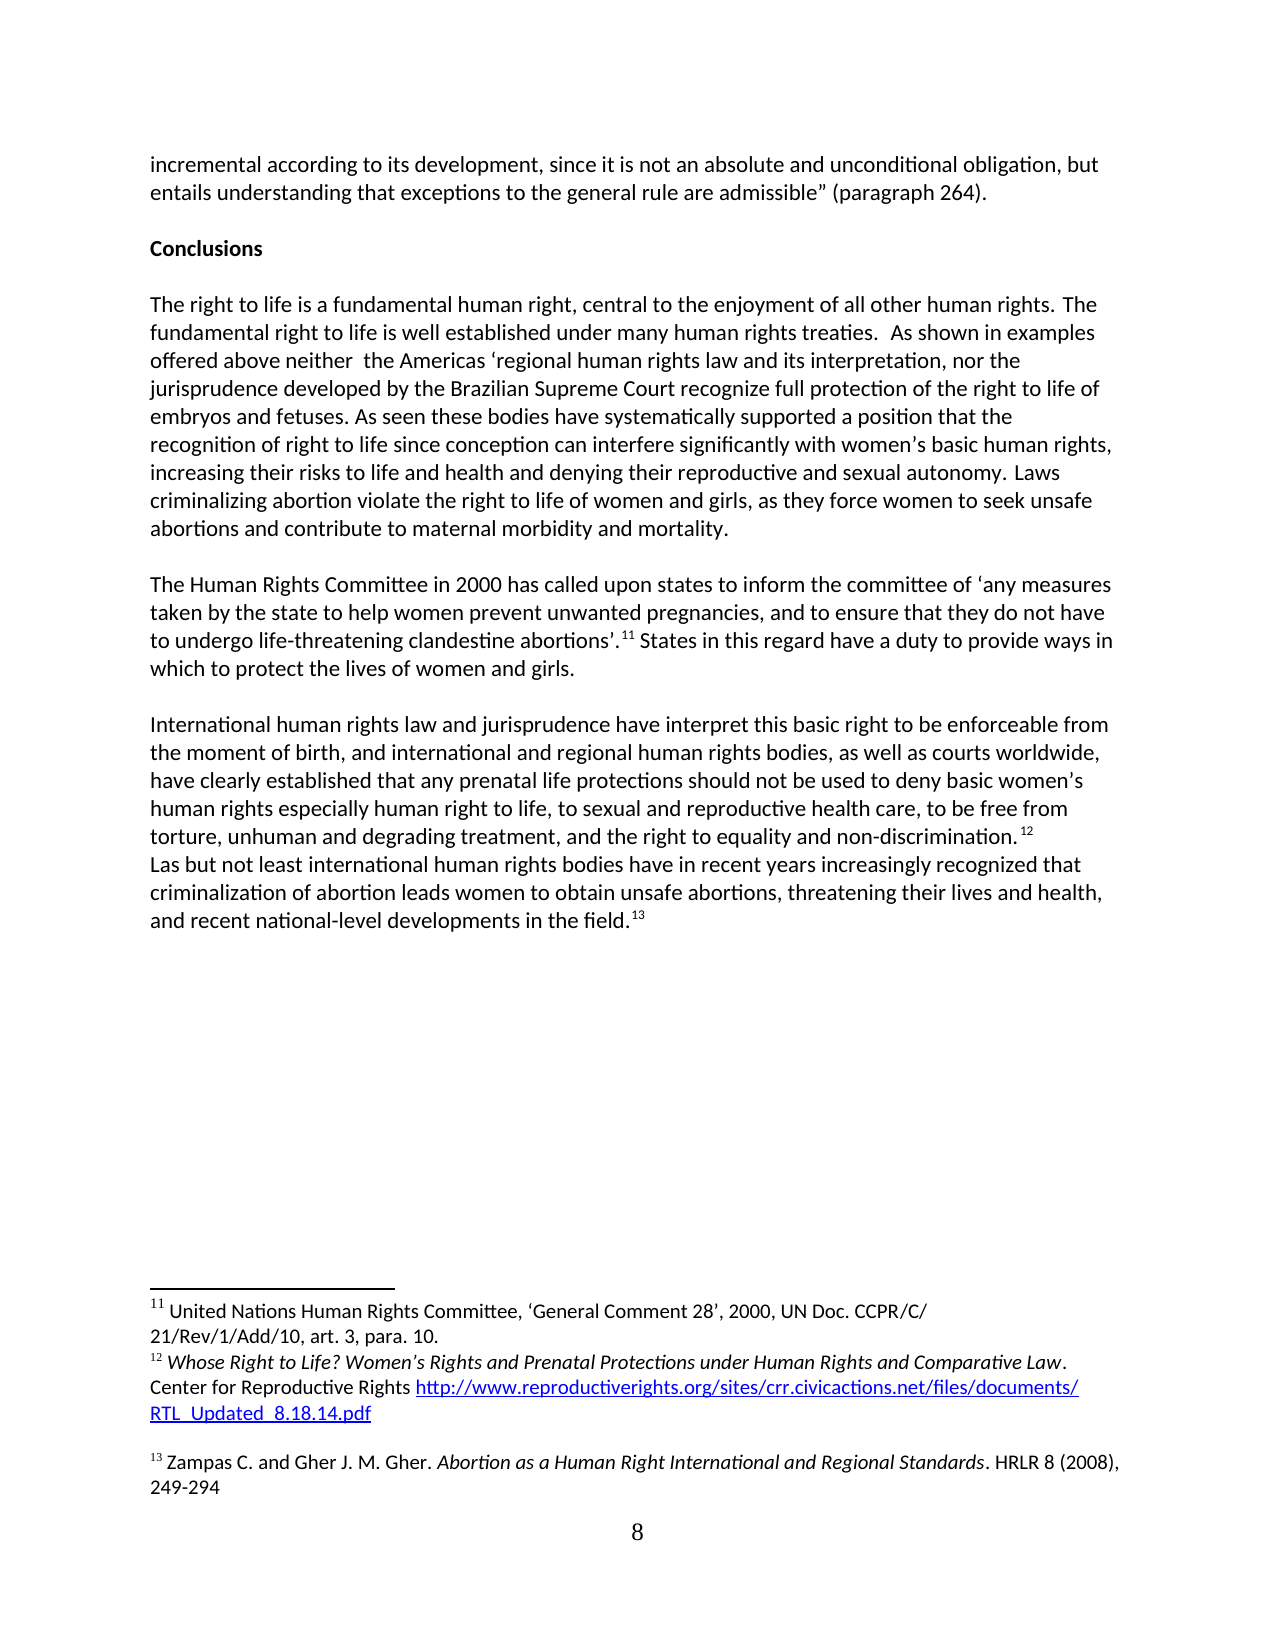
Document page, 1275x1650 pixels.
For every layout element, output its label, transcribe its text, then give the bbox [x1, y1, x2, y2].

text Conclusions [150, 234, 1125, 262]
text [150, 150, 1125, 206]
text The Human Rights Committee in 2000 has called upon states to inform the committee of ‘any measures taken by the state to help women prevent unwanted pregnancies, and to ensure that they do not have to undergo life-threatening clandestine abortions’. States in this regard have a duty to provide ways in which to protect the lives of women and girls. [150, 570, 1125, 682]
text The right to life is a fundamental human right, central to the enjoyment of all other human rights. The fundamental right to life is well established under many human rights treaties. As shown in examples offered above neither the Americas ‘regional human rights law and its interpretation, nor the jurisprudence developed by the Brazilian Supreme Court recognize full protection of the right to life of embryos and fetuses. As seen these bodies have systematically supported a position that the recognition of right to life since conception can interfere significantly with women’s basic human rights, increasing their risks to life and health and denying their reproductive and sexual autonomy. Laws criminalizing abortion violate the right to life of women and girls, as they force women to seek unsafe abortions and contribute to maternal morbidity and mortality. [150, 290, 1125, 542]
text Las but not least international human rights bodies have in recent years increasingly recognized that criminalization of abortion leads women to obtain unsafe abortions, threatening their lives and health, and recent national-level developments in the field. [150, 851, 1125, 934]
text International human rights law and jurisprudence have interpret this basic right to be enforceable from the moment of birth, and international and regional human rights bodies, as well as courts worldwide, have clearly established that any prenatal life protections should not be used to deny basic women’s human rights especially human right to life, to sexual and reproductive health care, to be free from torture, unhuman and degrading treatment, and the right to equality and non-discrimination. [150, 710, 1125, 851]
